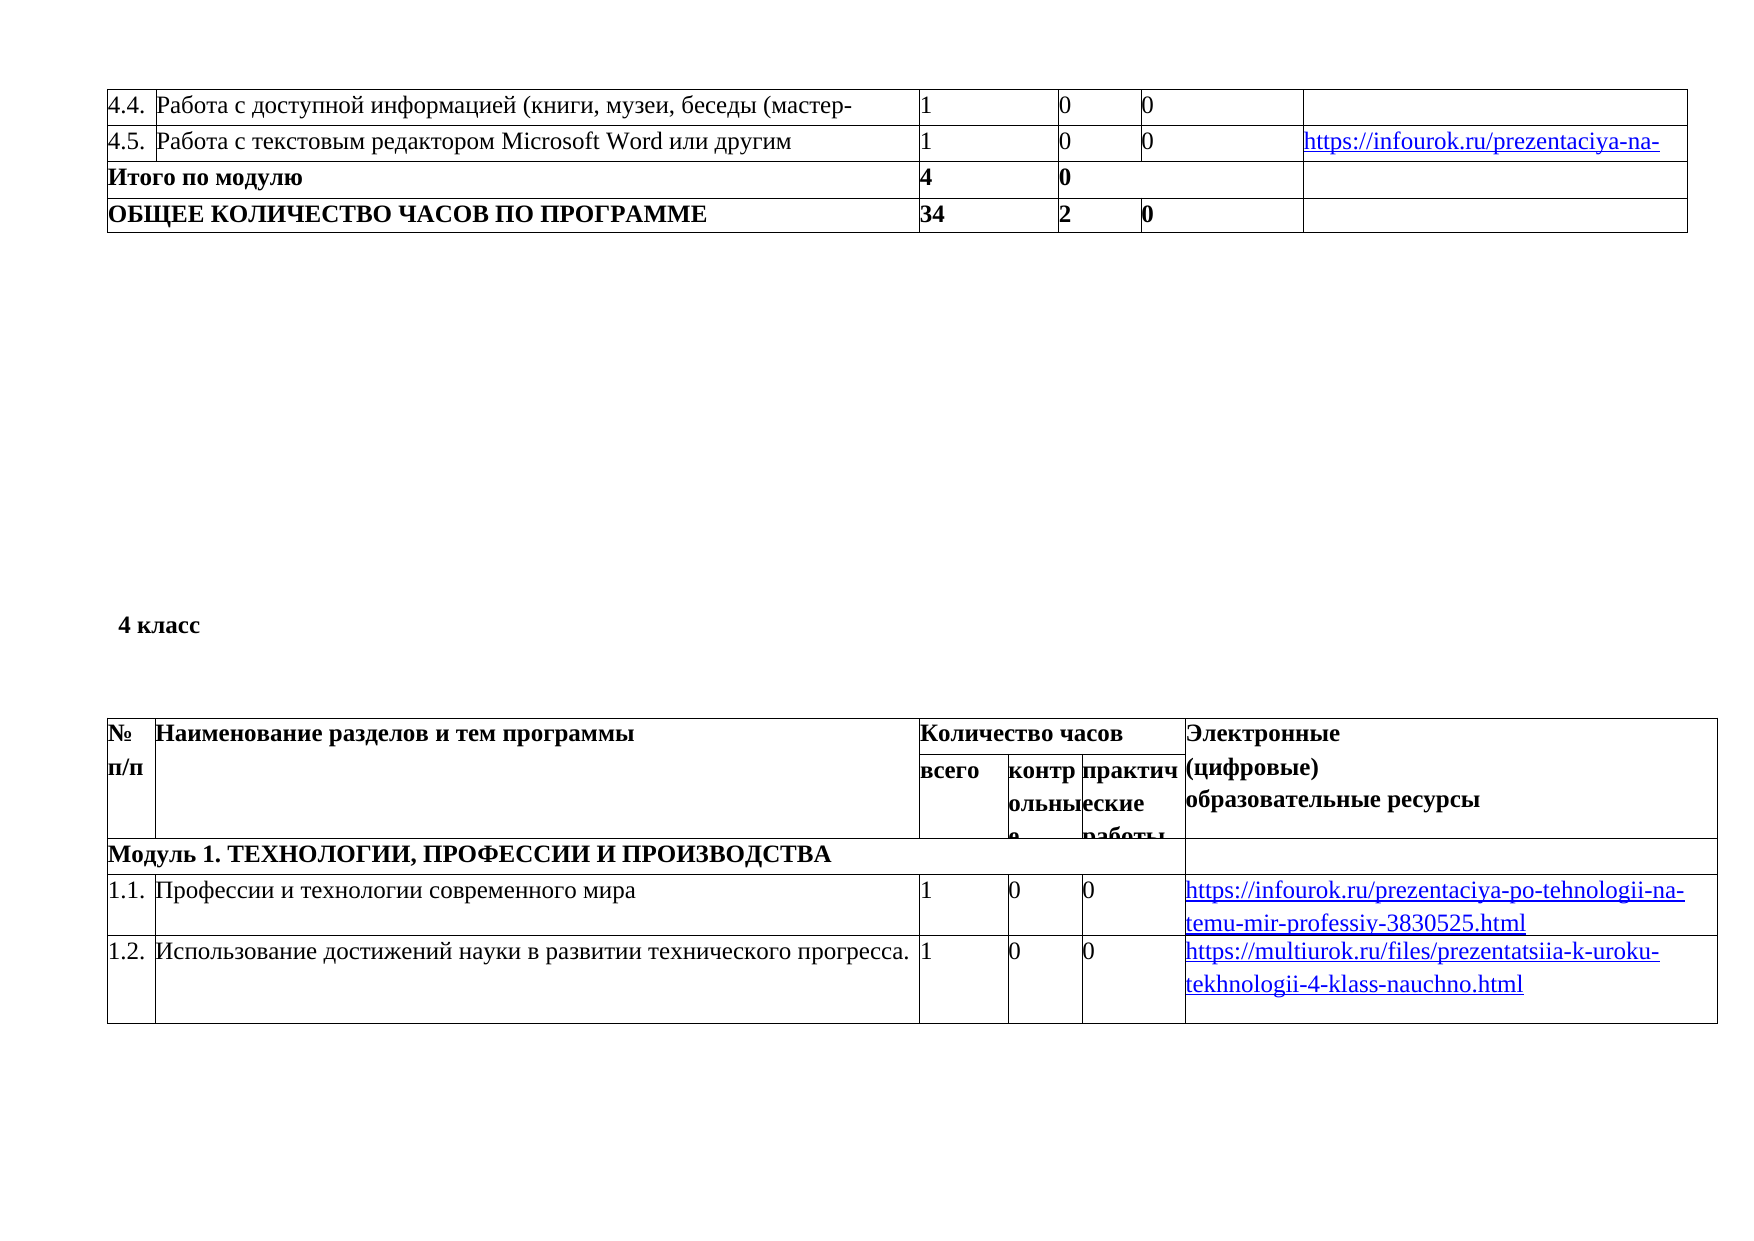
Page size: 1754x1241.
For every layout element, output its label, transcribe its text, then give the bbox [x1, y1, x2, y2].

table_cell 0 [1059, 162, 1303, 198]
table_cell 1.1. [108, 875, 155, 935]
table_cell https://multiurok.ru/files/prezentatsiia-k-uroku-tekhnologii-4-klass-nauchno.html [1186, 936, 1717, 1022]
table_cell 2 [1059, 199, 1141, 232]
table_cell https://infourok.ru/prezentaciya-na-temu-tekst-i-tekstovyj-redaktor-3-klass-4715285.html [1304, 126, 1687, 161]
table_cell 0 [1142, 126, 1303, 161]
table_cell 4.4. [108, 90, 156, 125]
table_cell 1 [920, 90, 1058, 125]
table_cell всего [920, 755, 1008, 838]
table_cell https://infourok.ru/prezentaciya-po-tehnologii-na-temu-mir-professiy-3830525.html [1186, 875, 1717, 935]
table_cell [1304, 162, 1687, 198]
table_header Электронные (цифровые) образовательные ресурсы [1186, 719, 1717, 838]
table_cell 0 [1009, 875, 1082, 935]
table_header № п/п [108, 719, 155, 838]
table_header Наименование разделов и тем программы [156, 719, 919, 838]
table_cell Работа с текстовым редактором Microsoft Word или другим [157, 126, 919, 161]
table_cell 4 [920, 162, 1058, 198]
table_cell Профессии и технологии современного мира [156, 875, 919, 935]
table_cell 0 [1009, 936, 1082, 1022]
table_cell Работа с доступной информацией (книги, музеи, беседы (мастер-классы) с мастерами, Интернет, видео, DVD) [157, 90, 919, 125]
table_cell 0 [1142, 199, 1303, 232]
table_cell 0 [1083, 875, 1185, 935]
table_cell 0 [1142, 90, 1303, 125]
table_cell [1186, 839, 1717, 874]
table_cell 1 [920, 936, 1008, 1022]
table_cell [1304, 199, 1687, 232]
table_cell Итого по модулю [108, 162, 919, 198]
text 4 класс [118, 610, 1636, 638]
table_header Количество часов [920, 719, 1185, 754]
table_cell 0 [1059, 126, 1141, 161]
table_cell Использование достижений науки в развитии технического прогресса. [156, 936, 919, 1022]
table_cell практические работы [1083, 755, 1185, 838]
table_cell 0 [1083, 936, 1185, 1022]
table_cell контрольные работы [1009, 755, 1082, 838]
table_cell Модуль 1. ТЕХНОЛОГИИ, ПРОФЕССИИ И ПРОИЗВОДСТВА [108, 839, 1185, 874]
table_cell 34 [920, 199, 1058, 232]
table_cell [1304, 90, 1687, 125]
table_cell 1 [920, 126, 1058, 161]
table_cell 1 [920, 875, 1008, 935]
table_cell 0 [1059, 90, 1141, 125]
table_cell 1.2. [108, 936, 155, 1022]
table_cell 4.5. [108, 126, 156, 161]
table_cell ОБЩЕЕ КОЛИЧЕСТВО ЧАСОВ ПО ПРОГРАММЕ [108, 199, 919, 232]
